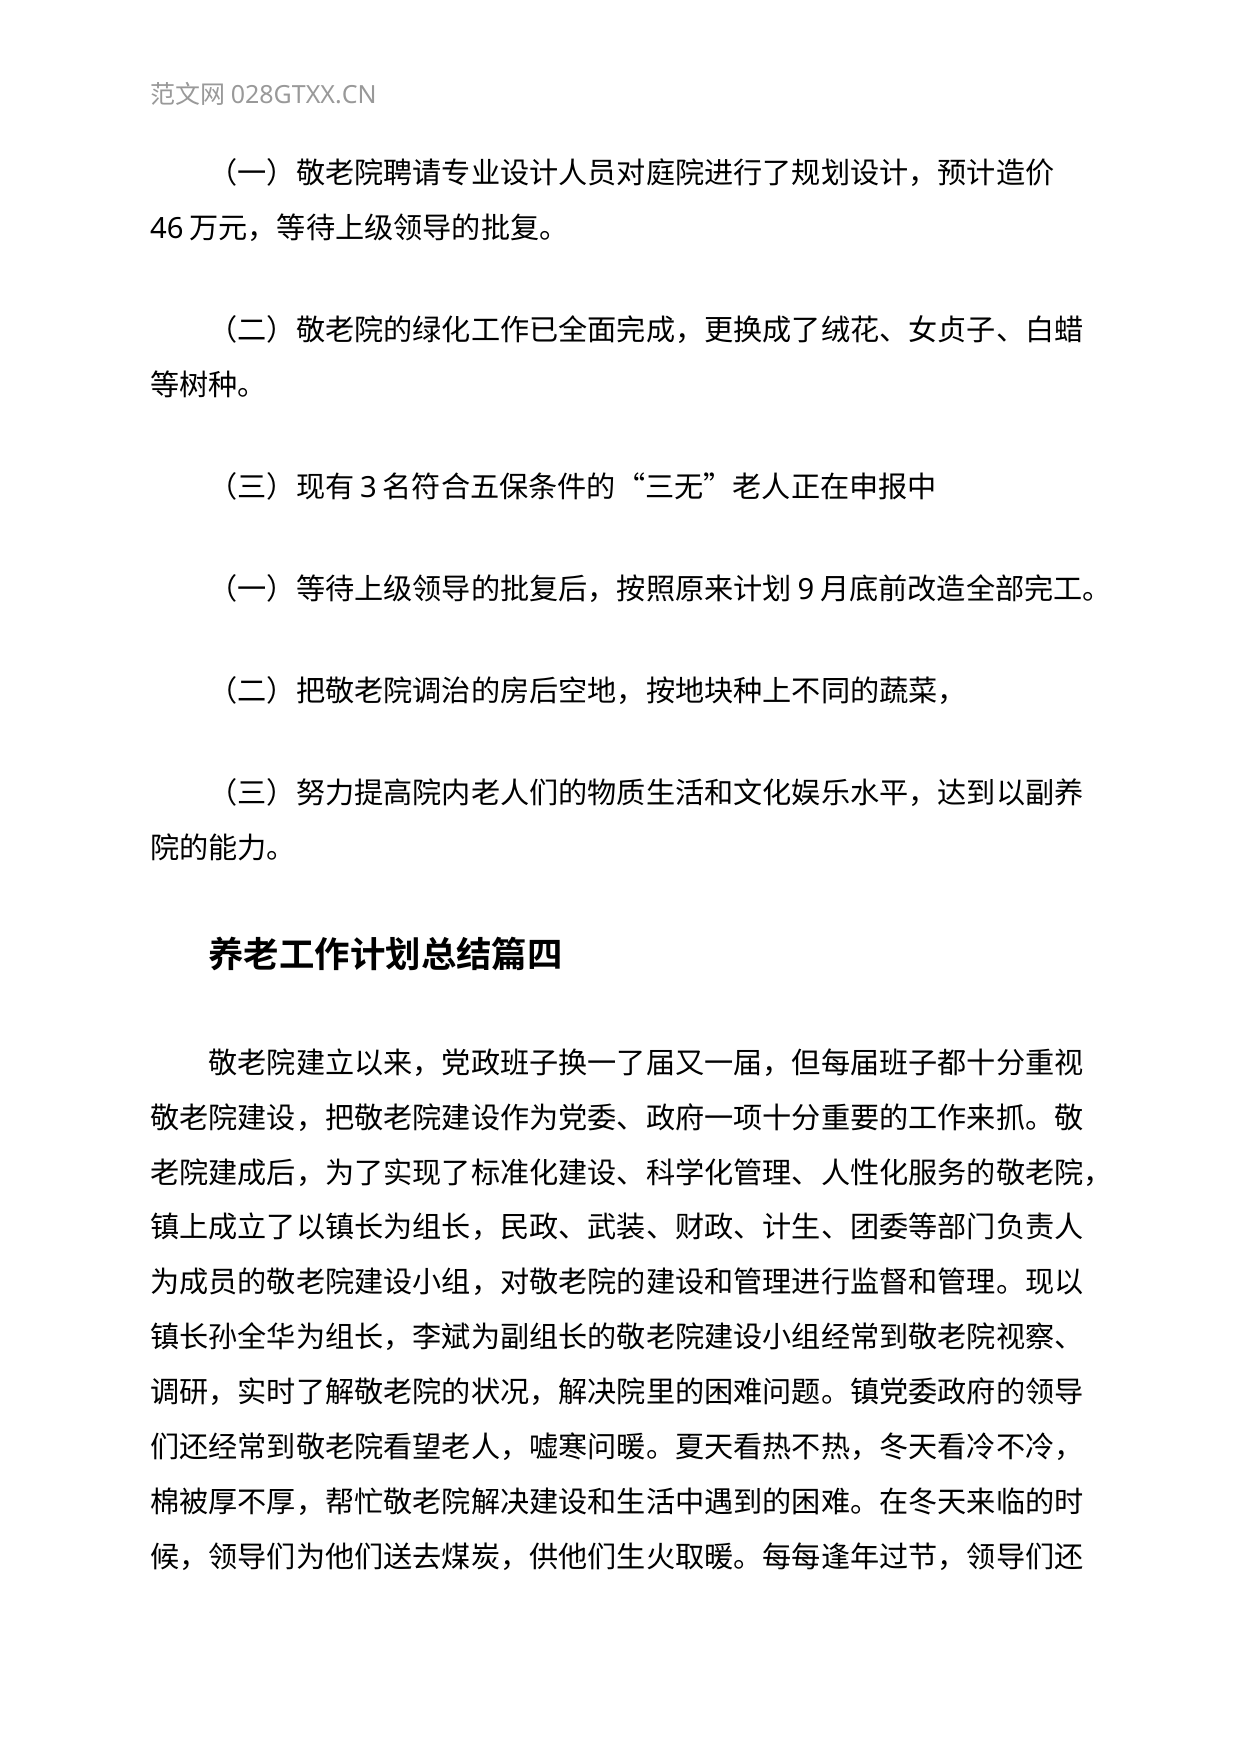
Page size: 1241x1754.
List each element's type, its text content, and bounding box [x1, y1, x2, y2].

text （二）把敬老院调治的房后空地，按地块种上不同的蔬菜， [150, 667, 1090, 710]
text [150, 1039, 1090, 1576]
text （一）等待上级领导的批复后，按照原来计划9月底前改造全部完工。 [150, 566, 1090, 608]
text （一）敬老院聘请专业设计人员对庭院进行了规划设计，预计造价46万元，等待上级领导的批复。 [150, 150, 1090, 247]
text 养老工作计划总结篇四 [150, 926, 1090, 977]
text （三）努力提高院内老人们的物质生活和文化娱乐水平，达到以副养院的能力。 [150, 769, 1090, 866]
text （二）敬老院的绿化工作已全面完成，更换成了绒花、女贞子、白蜡等树种。 [150, 307, 1090, 404]
text （三）现有3名符合五保条件的“三无”老人正在申报中 [150, 463, 1090, 506]
